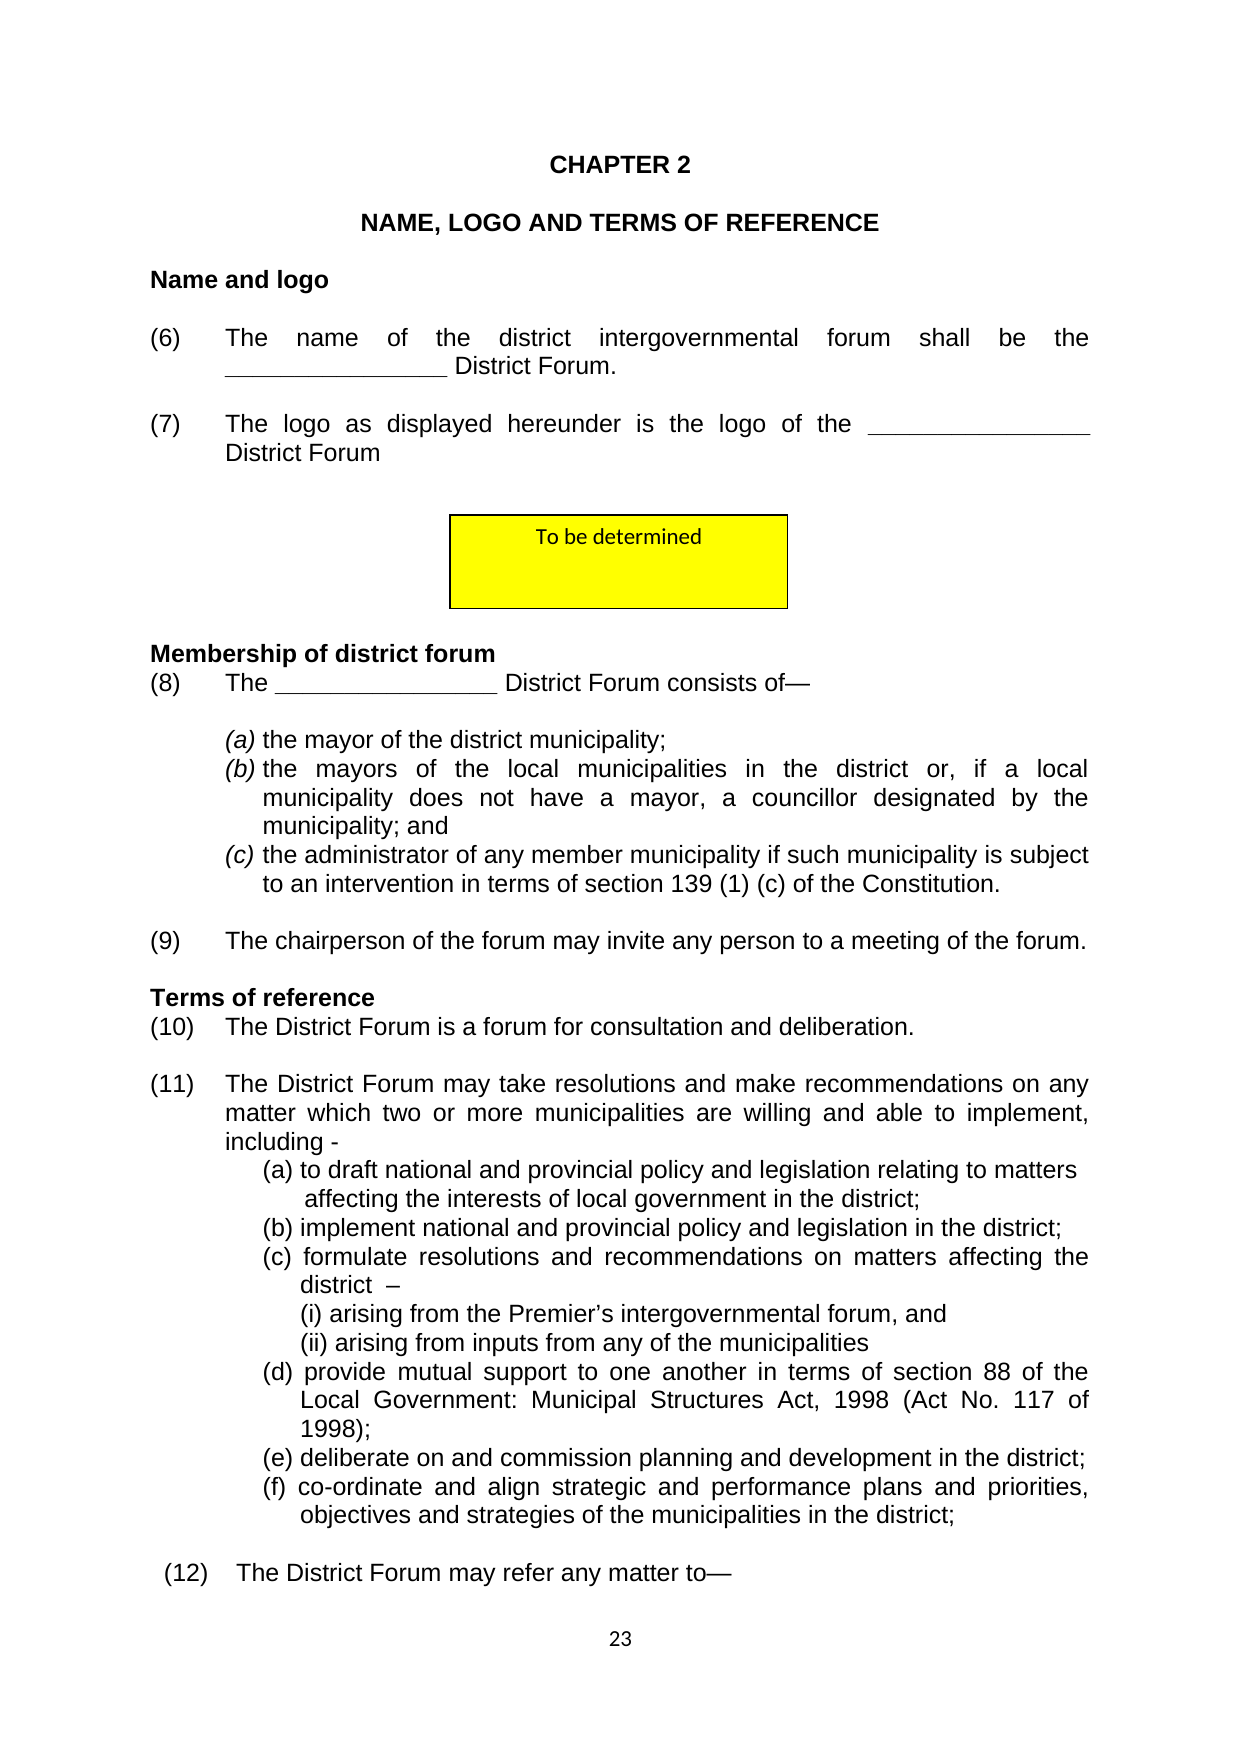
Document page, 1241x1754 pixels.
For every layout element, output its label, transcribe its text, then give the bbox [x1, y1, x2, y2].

text (7) The logo as displayed hereunder is the logo of the ________________ District Forum [150, 409, 1090, 466]
text (6) The name of the district intergovernmental forum shall be the ________________ District Forum. [150, 322, 1090, 380]
text (10) The District Forum is a forum for consultation and deliberation. [150, 1012, 1090, 1041]
text Membership of district forum [150, 639, 1090, 667]
text NAME, LOGO AND TERMS OF REFERENCE [150, 207, 1090, 236]
text (11) The District Forum may take resolutions and make recommendations on any matter which two or more municipalities are willing and able to implement, including - [150, 1069, 1090, 1156]
list the mayor of the district municipality; [225, 725, 1090, 754]
text (c) formulate resolutions and recommendations on matters affecting the district – [262, 1242, 1090, 1299]
list the administrator of any member municipality if such municipality is subject to an intervention in terms of section 139 (1) (c) of the Constitution. [225, 840, 1090, 897]
text (ii) arising from inputs from any of the municipalities [300, 1328, 1090, 1357]
text (12) The District Forum may refer any matter to— [150, 1558, 1090, 1587]
text Terms of reference [150, 983, 1090, 1012]
text (b) implement national and provincial policy and legislation in the district; [262, 1213, 1090, 1242]
text (d) provide mutual support to one another in terms of section 88 of the Local Government: Municipal Structures Act, 1998 (Act No. 117 of 1998); [262, 1357, 1090, 1443]
text Name and logo [150, 265, 1090, 294]
text (f) co-ordinate and align strategic and performance plans and priorities, objectives and strategies of the municipalities in the district; [262, 1472, 1090, 1529]
text affecting the interests of local government in the district; [262, 1184, 1090, 1213]
text (a) to draft national and provincial policy and legislation relating to matters [262, 1156, 1090, 1184]
text (e) deliberate on and commission planning and development in the district; [225, 1443, 1090, 1472]
text CHAPTER 2 [150, 150, 1090, 179]
text (i) arising from the Premier’s intergovernmental forum, and [300, 1299, 1090, 1328]
text (9) The chairperson of the forum may invite any person to a meeting of the forum. [150, 926, 1090, 955]
text (8) The ________________ District Forum consists of— [150, 667, 1090, 696]
list the mayors of the local municipalities in the district or, if a local municipality does not have a mayor, a councillor designated by the municipality; and [225, 754, 1090, 840]
